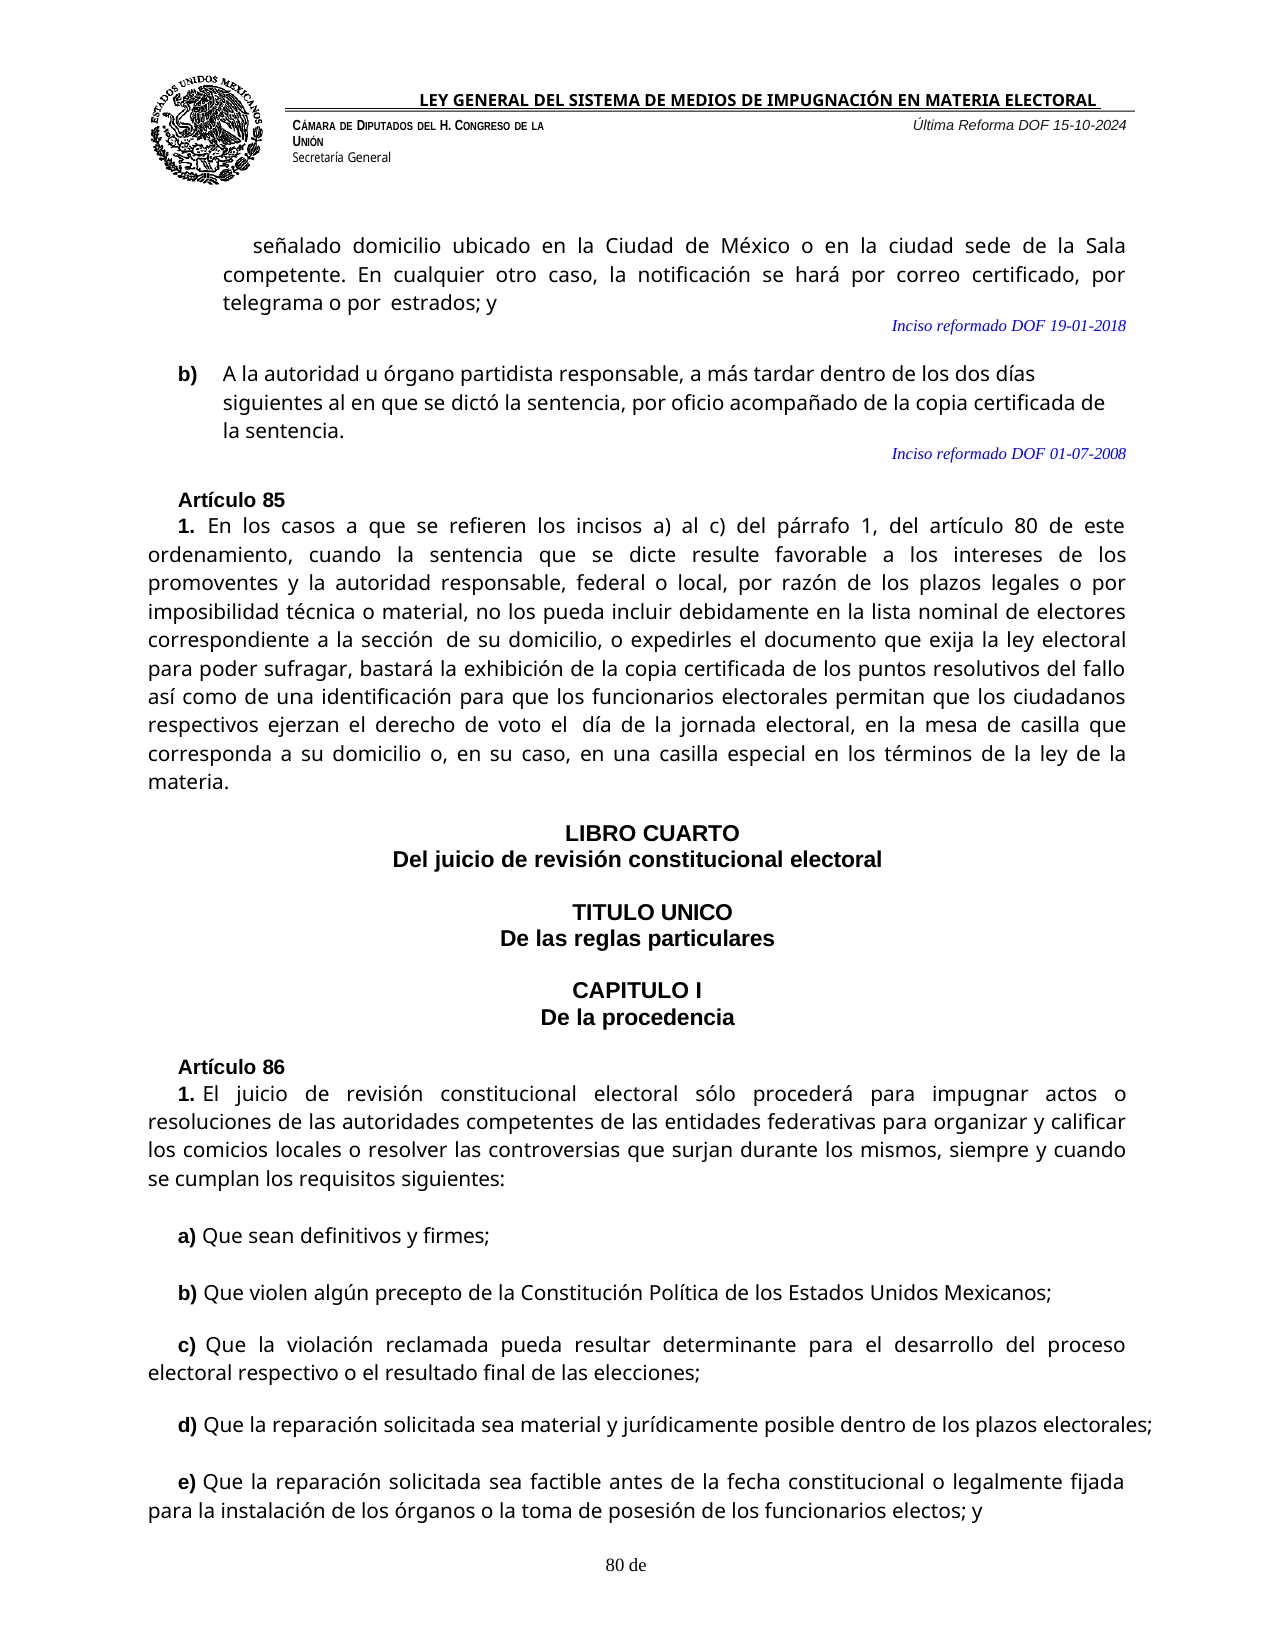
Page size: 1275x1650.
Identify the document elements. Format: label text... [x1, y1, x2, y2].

text De las reglas particulares [152, 925, 1123, 951]
list El juicio de revisión constitucional electoral sólo procederá para impugnar actos o resoluciones de las autoridades competentes de las entidades federativas para organizar y calificar los comicios locales o resolver las controversias que surjan durante los mismos, siempre y cuando se cumplan los requisitos siguientes: [148, 1079, 1128, 1192]
list Que sean definitivos y firmes; [178, 1221, 1162, 1249]
list En los casos a que se refieren los incisos a) al c) del párrafo 1, del artículo 80 de este ordenamiento, cuando la sentencia que se dicte resulte favorable a los intereses de los promoventes y la autoridad responsable, federal o local, por razón de los plazos legales o por imposibilidad técnica o material, no los pueda incluir debidamente en la lista nominal de electores correspondiente a la sección de su domicilio, o expedirles el documento que exija la ley electoral para poder sufragar, bastará la exhibición de la copia certificada de los puntos resolutivos del fallo así como de una identificación para que los funcionarios electorales permitan que los ciudadanos respectivos ejerzan el derecho de voto el día de la jornada electoral, en la mesa de casilla que corresponda a su domicilio o, en su caso, en una casilla especial en los términos de la ley de la materia. [148, 511, 1128, 796]
list Que la violación reclamada pueda resultar determinante para el desarrollo del proceso electoral respectivo o el resultado final de las elecciones; [148, 1330, 1127, 1387]
subtitle Artículo 86 [178, 1055, 1162, 1079]
text Inciso reformado DOF 01-07-2008 [892, 445, 1162, 463]
list Que violen algún precepto de la Constitución Política de los Estados Unidos Mexicanos; [178, 1278, 1162, 1306]
subtitle LIBRO CUARTO [152, 819, 1123, 846]
text Del juicio de revisión constitucional electoral [152, 846, 1123, 872]
subtitle De la procedencia [152, 1004, 1123, 1031]
subtitle TITULO UNICO [152, 898, 1123, 925]
list A la autoridad u órgano partidista responsable, a más tardar dentro de los dos días siguientes al en que se dictó la sentencia, por oficio acompañado de la copia certificada de la sentencia. [178, 359, 1127, 445]
subtitle CAPITULO I [152, 978, 1123, 1004]
picture [150, 75, 263, 185]
text señalado domicilio ubicado en la Ciudad de México o en la ciudad sede de la Sala competente. En cualquier otro caso, la notificación se hará por correo certificado, por telegrama o por estrados; y [223, 231, 1127, 317]
list Que la reparación solicitada sea material y jurídicamente posible dentro de los plazos electorales; [178, 1411, 1162, 1439]
list Que la reparación solicitada sea factible antes de la fecha constitucional o legalmente fijada para la instalación de los órganos o la toma de posesión de los funcionarios electos; y [148, 1467, 1126, 1524]
text Inciso reformado DOF 19-01-2018 [892, 317, 1162, 335]
subtitle Artículo 85 [178, 487, 1162, 511]
